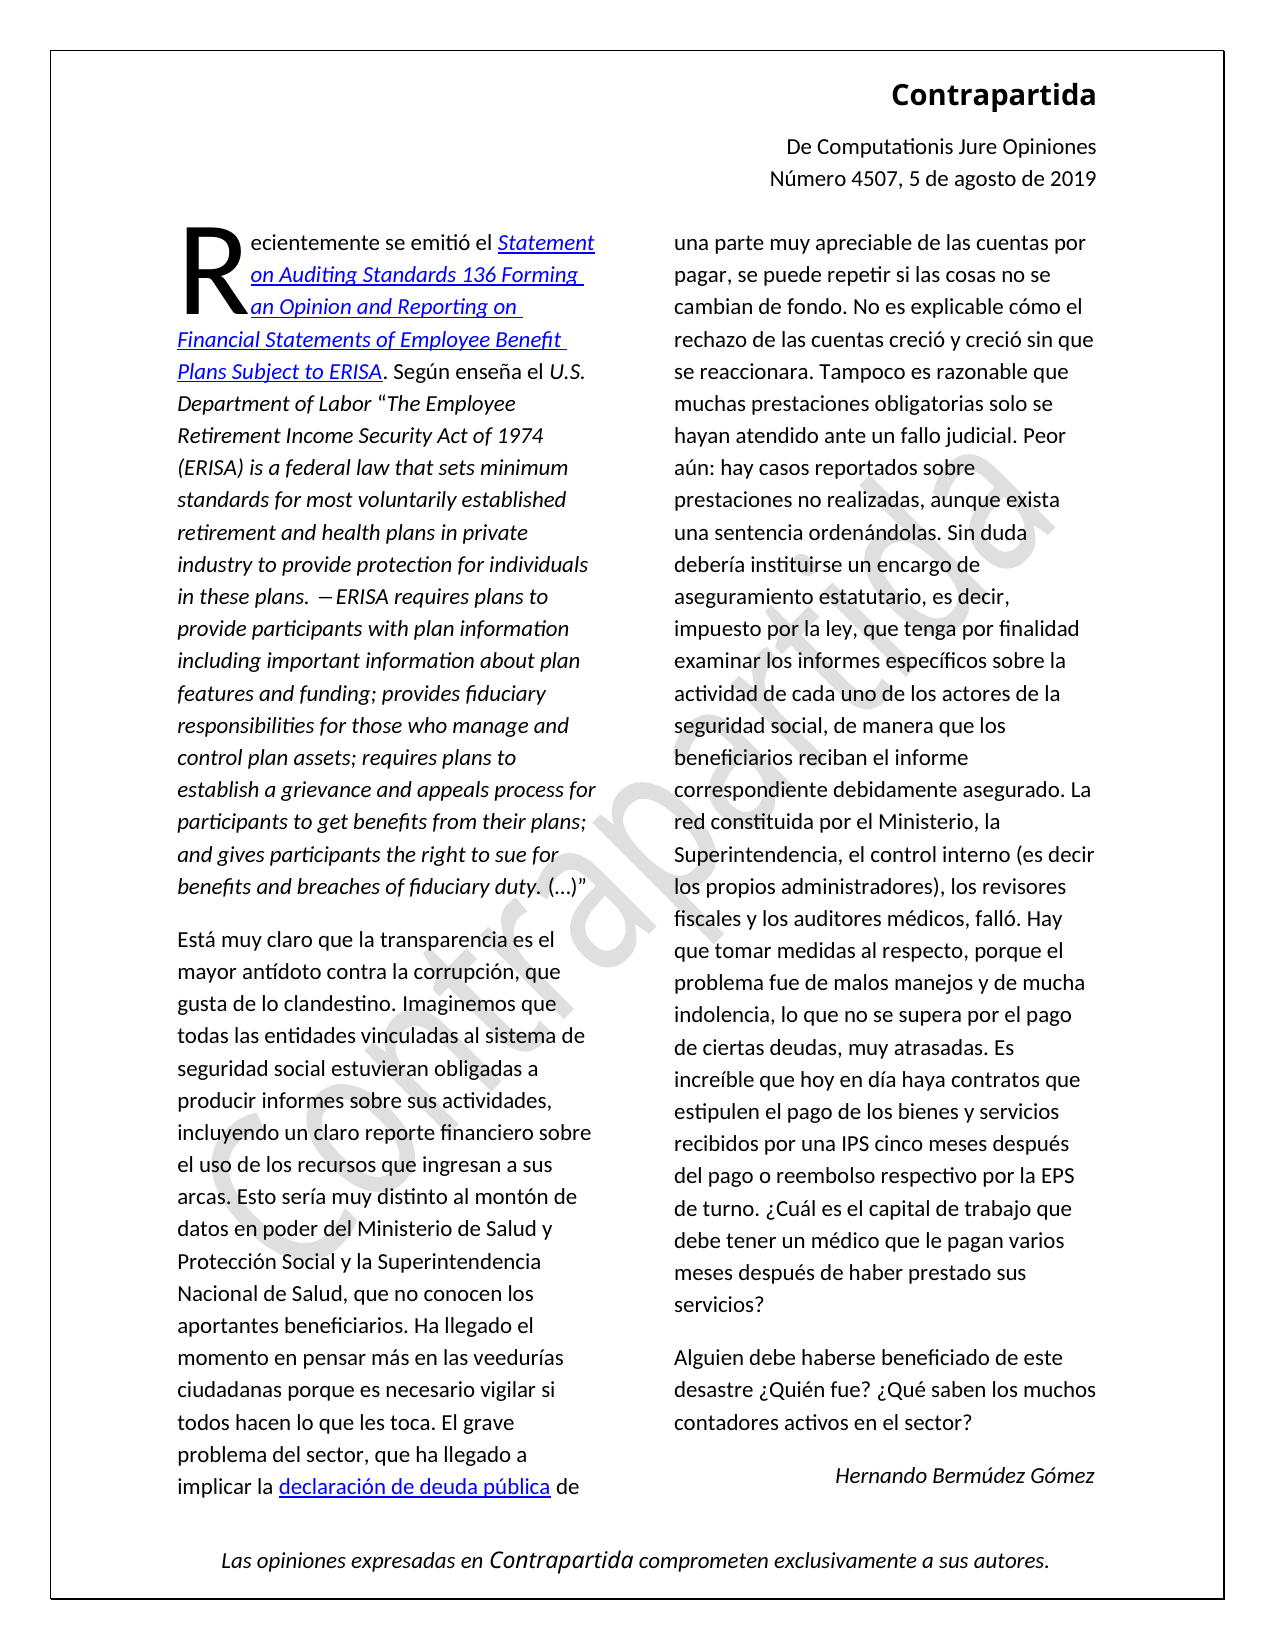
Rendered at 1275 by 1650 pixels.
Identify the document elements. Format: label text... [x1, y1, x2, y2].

text Alguien debe haberse beneficiado de este desastre ¿Quién fue? ¿Qué saben los muchos contadores activos en el sector? [674, 1343, 1097, 1436]
text ecientemente se emitió el Statement on Auditing Standards 136 Forming an Opinion and Reporting on Financial Statements of Employee Benefit Plans Subject to ERISA. Según enseña el U.S. Department of Labor “The Employee Retirement Income Security Act of 1974 (ERISA) is a federal law that sets minimum standards for most voluntarily established retirement and health plans in private industry to provide protection for individuals in these plans. ―ERISA requires plans to provide participants with plan information including important information about plan features and funding; provides fiduciary responsibilities for those who manage and control plan assets; requires plans to establish a grievance and appeals process for participants to get benefits from their plans; and gives participants the right to sue for benefits and breaches of fiduciary duty. (…)” [177, 228, 600, 900]
text Hernando Bermúdez Gómez [674, 1461, 1097, 1489]
text Está muy claro que la transparencia es el mayor antídoto contra la corrupción, que gusta de lo clandestino. Imaginemos que todas las entidades vinculadas al sistema de seguridad social estuvieran obligadas a producir informes sobre sus actividades, incluyendo un claro reporte financiero sobre el uso de los recursos que ingresan a sus arcas. Esto sería muy distinto al montón de datos en poder del Ministerio de Salud y Protección Social y la Superintendencia Nacional de Salud, que no conocen los aportantes beneficiarios. Ha llegado el momento en pensar más en las veedurías ciudadanas porque es necesario vigilar si todos hacen lo que les toca. El grave problema del sector, que ha llegado a implicar la declaración de deuda pública de una parte muy apreciable de las cuentas por pagar, se puede repetir si las cosas no se cambian de fondo. No es explicable cómo el rechazo de las cuentas creció y creció sin que se reaccionara. Tampoco es razonable que muchas prestaciones obligatorias solo se hayan atendido ante un fallo judicial. Peor aún: hay casos reportados sobre prestaciones no realizadas, aunque exista una sentencia ordenándolas. Sin duda debería instituirse un encargo de aseguramiento estatutario, es decir, impuesto por la ley, que tenga por finalidad examinar los informes específicos sobre la actividad de cada uno de los actores de la seguridad social, de manera que los beneficiarios reciban el informe correspondiente debidamente asegurado. La red constituida por el Ministerio, la Superintendencia, el control interno (es decir los propios administradores), los revisores fiscales y los auditores médicos, falló. Hay que tomar medidas al respecto, porque el problema fue de malos manejos y de mucha indolencia, lo que no se supera por el pago de ciertas deudas, muy atrasadas. Es increíble que hoy en día haya contratos que estipulen el pago de los bienes y servicios recibidos por una IPS cinco meses después del pago o reembolso respectivo por la EPS de turno. ¿Cuál es el capital de trabajo que debe tener un médico que le pagan varios meses después de haber prestado sus servicios? [177, 925, 600, 1500]
text Está muy claro que la transparencia es el mayor antídoto contra la corrupción, que gusta de lo clandestino. Imaginemos que todas las entidades vinculadas al sistema de seguridad social estuvieran obligadas a producir informes sobre sus actividades, incluyendo un claro reporte financiero sobre el uso de los recursos que ingresan a sus arcas. Esto sería muy distinto al montón de datos en poder del Ministerio de Salud y Protección Social y la Superintendencia Nacional de Salud, que no conocen los aportantes beneficiarios. Ha llegado el momento en pensar más en las veedurías ciudadanas porque es necesario vigilar si todos hacen lo que les toca. El grave problema del sector, que ha llegado a implicar la declaración de deuda pública de una parte muy apreciable de las cuentas por pagar, se puede repetir si las cosas no se cambian de fondo. No es explicable cómo el rechazo de las cuentas creció y creció sin que se reaccionara. Tampoco es razonable que muchas prestaciones obligatorias solo se hayan atendido ante un fallo judicial. Peor aún: hay casos reportados sobre prestaciones no realizadas, aunque exista una sentencia ordenándolas. Sin duda debería instituirse un encargo de aseguramiento estatutario, es decir, impuesto por la ley, que tenga por finalidad examinar los informes específicos sobre la actividad de cada uno de los actores de la seguridad social, de manera que los beneficiarios reciban el informe correspondiente debidamente asegurado. La red constituida por el Ministerio, la Superintendencia, el control interno (es decir los propios administradores), los revisores fiscales y los auditores médicos, falló. Hay que tomar medidas al respecto, porque el problema fue de malos manejos y de mucha indolencia, lo que no se supera por el pago de ciertas deudas, muy atrasadas. Es increíble que hoy en día haya contratos que estipulen el pago de los bienes y servicios recibidos por una IPS cinco meses después del pago o reembolso respectivo por la EPS de turno. ¿Cuál es el capital de trabajo que debe tener un médico que le pagan varios meses después de haber prestado sus servicios? [674, 228, 1097, 1318]
